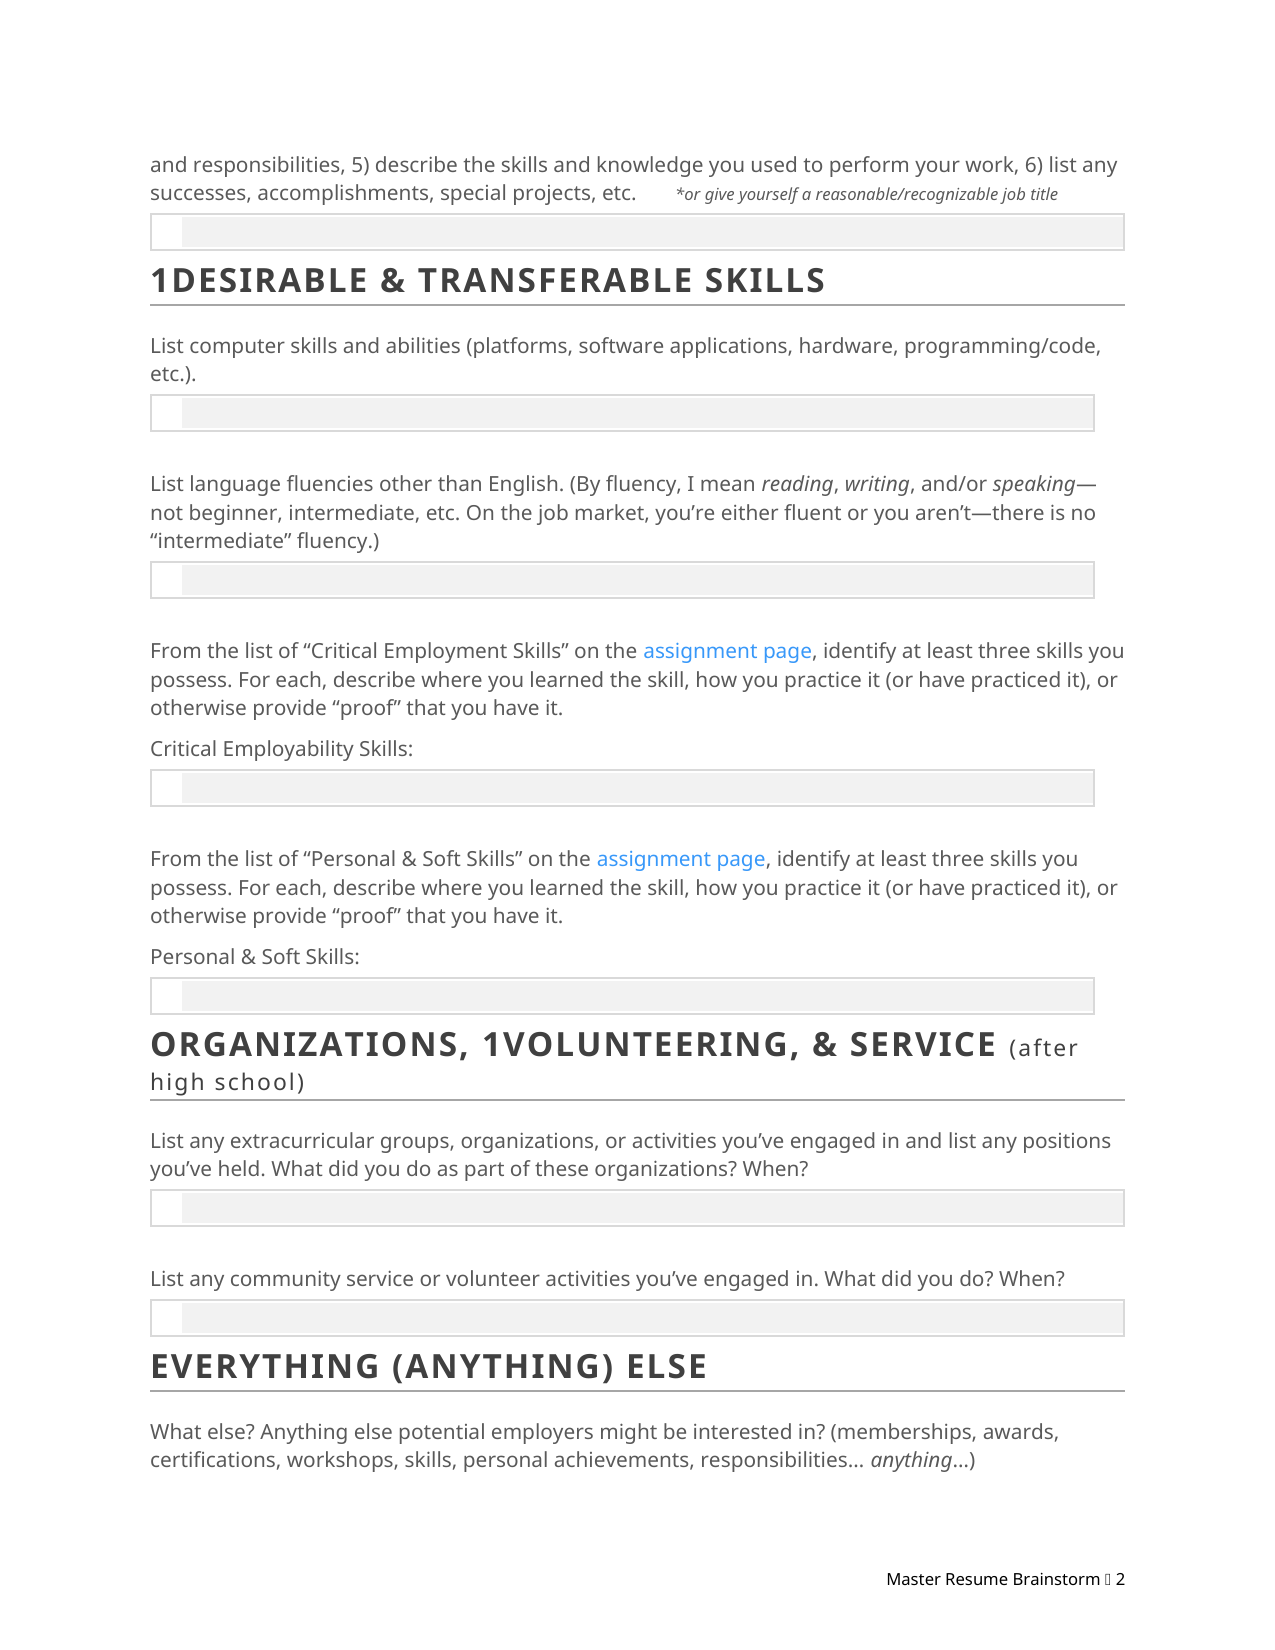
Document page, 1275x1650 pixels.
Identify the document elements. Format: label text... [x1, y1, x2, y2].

text Personal & Soft Skills: [150, 942, 1125, 971]
text From the list of “Critical Employment Skills” on the assignment page, identify at least three skills you possess. For each, describe where you learned the skill, how you practice it (or have practiced it), or otherwise provide “proof” that you have it. [150, 592, 1125, 722]
text Critical Employability Skills: [150, 734, 1125, 763]
text What else? Anything else potential employers might be interested in? (memberships, awards, certifications, workshops, skills, personal achievements, responsibilities… anything…) [150, 1417, 1125, 1474]
text List language fluencies other than English. (By fluency, I mean reading, writing, and/or speaking—not beginner, intermediate, etc. On the job market, you’re either fluent or you aren’t—there is no “intermediate” fluency.) [150, 425, 1125, 555]
text DESIRABLE & TRANSFERABLE SKILLS [150, 257, 1125, 304]
text List any extracurricular groups, organizations, or activities you’ve engaged in and list any positions you’ve held. What did you do as part of these organizations? When? [150, 1126, 1125, 1183]
text EVERYTHING (ANYTHING) ELSE [150, 1343, 1125, 1390]
text List any community service or volunteer activities you’ve engaged in. What did you do? When? [150, 1227, 1125, 1293]
text ORGANIZATIONS, VOLUNTEERING, & SERVICE (after high school) [150, 1021, 1125, 1099]
text From the list of “Personal & Soft Skills” on the assignment page, identify at least three skills you possess. For each, describe where you learned the skill, how you practice it (or have practiced it), or otherwise provide “proof” that you have it. [150, 800, 1125, 930]
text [150, 150, 1125, 207]
text List computer skills and abilities (platforms, software applications, hardware, programming/code, etc.). [150, 331, 1125, 388]
